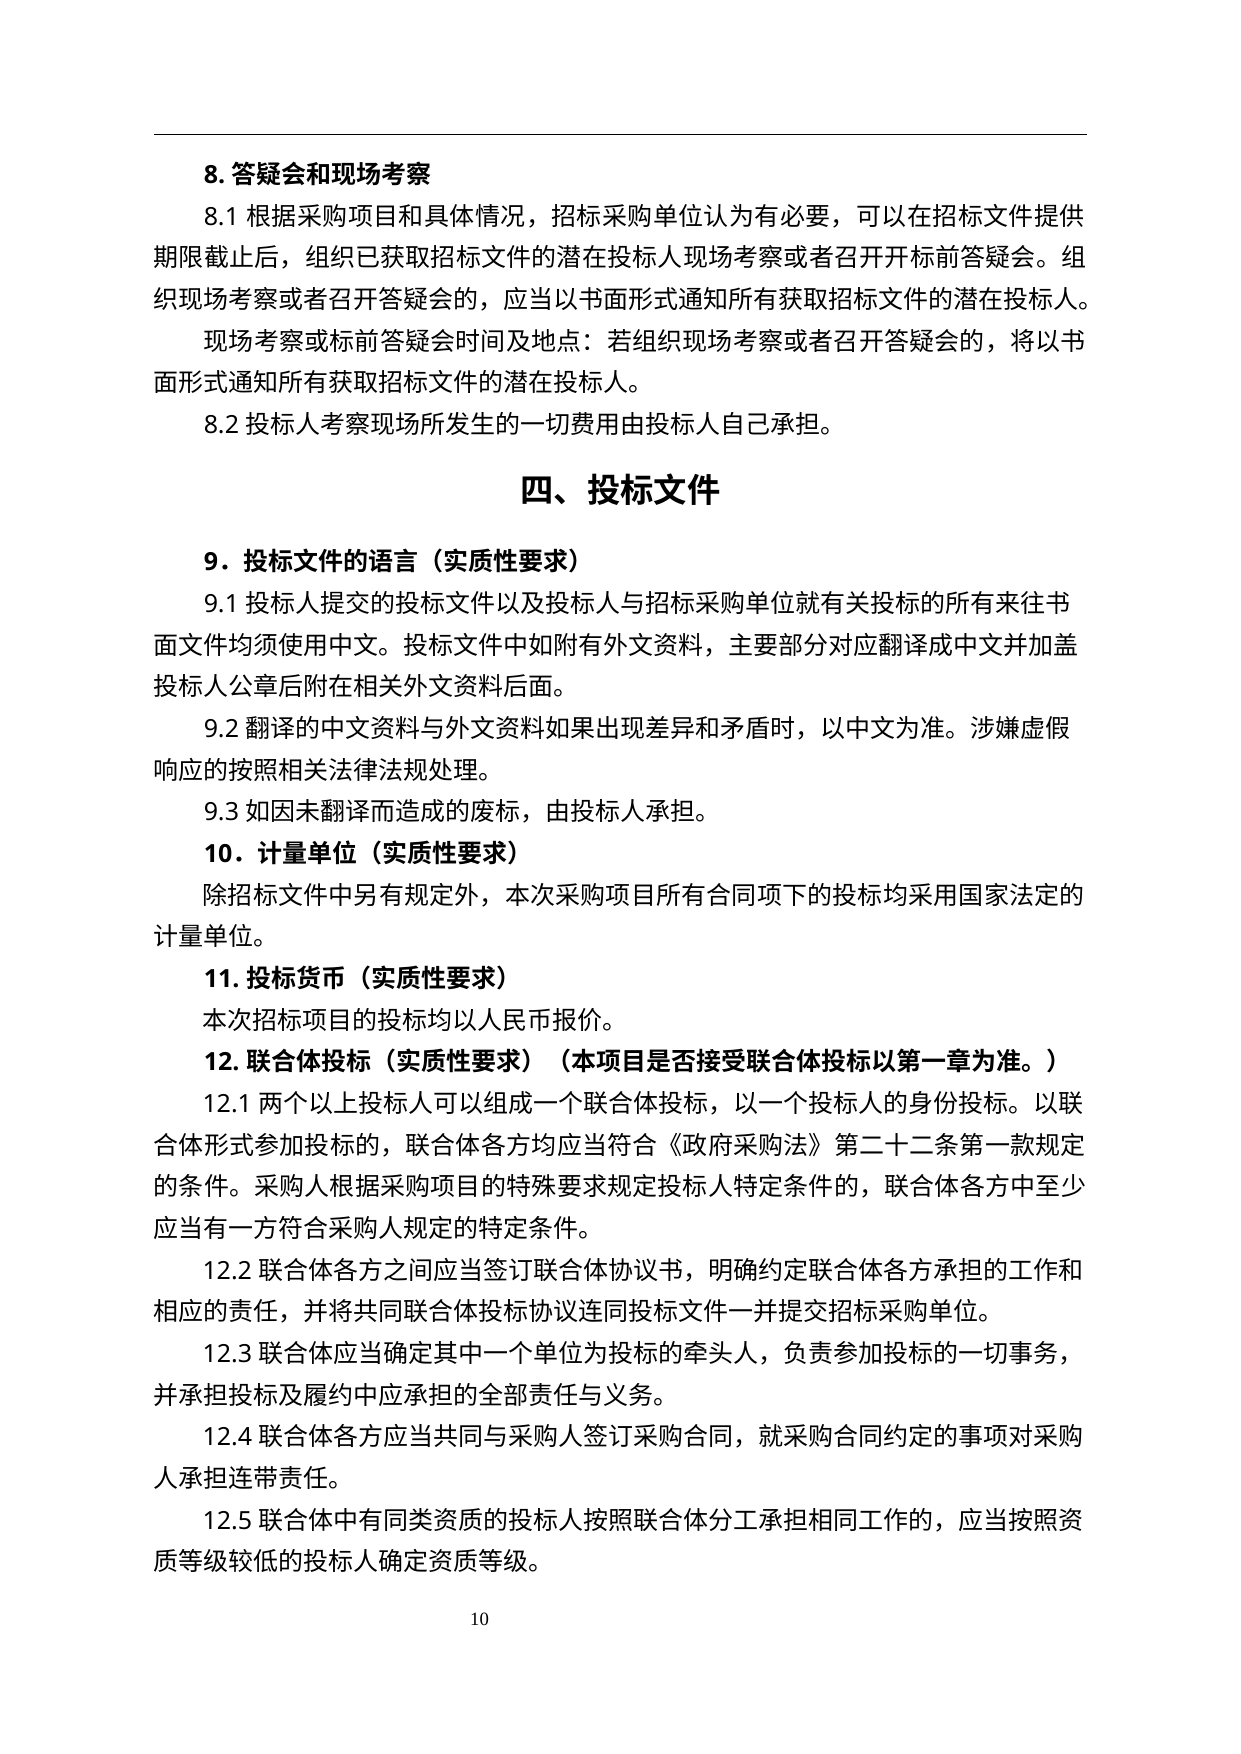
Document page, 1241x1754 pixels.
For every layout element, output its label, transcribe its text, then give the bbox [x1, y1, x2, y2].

subtitle 8. 答疑会和现场考察 [153, 150, 1087, 192]
text 8.2 投标人考察现场所发生的一切费用由投标人自己承担。 [153, 400, 1087, 442]
text 9.3 如因未翻译而造成的废标，由投标人承担。 [153, 787, 1087, 829]
text 9.1 投标人提交的投标文件以及投标人与招标采购单位就有关投标的所有来往书面文件均须使用中文。投标文件中如附有外文资料，主要部分对应翻译成中文并加盖投标人公章后附在相关外文资料后面。 [153, 579, 1087, 704]
text 除招标文件中另有规定外，本次采购项目所有合同项下的投标均采用国家法定的计量单位。 [153, 871, 1087, 954]
text 12.2 联合体各方之间应当签订联合体协议书，明确约定联合体各方承担的工作和相应的责任，并将共同联合体投标协议连同投标文件一并提交招标采购单位。 [153, 1246, 1087, 1329]
text 12.5 联合体中有同类资质的投标人按照联合体分工承担相同工作的，应当按照资质等级较低的投标人确定资质等级。 [153, 1496, 1087, 1579]
subtitle 四、投标文件 [153, 469, 1087, 510]
text 本次招标项目的投标均以人民币报价。 [153, 996, 1087, 1037]
subtitle 11. 投标货币（实质性要求） [153, 954, 1087, 996]
subtitle 12. 联合体投标（实质性要求）（本项目是否接受联合体投标以第一章为准。） [153, 1037, 1087, 1079]
text 8.1 根据采购项目和具体情况，招标采购单位认为有必要，可以在招标文件提供期限截止后，组织已获取招标文件的潜在投标人现场考察或者召开开标前答疑会。组织现场考察或者召开答疑会的，应当以书面形式通知所有获取招标文件的潜在投标人。 [153, 192, 1087, 317]
text 12.1 两个以上投标人可以组成一个联合体投标，以一个投标人的身份投标。以联合体形式参加投标的，联合体各方均应当符合《政府采购法》第二十二条第一款规定的条件。采购人根据采购项目的特殊要求规定投标人特定条件的，联合体各方中至少应当有一方符合采购人规定的特定条件。 [153, 1079, 1087, 1246]
text 现场考察或标前答疑会时间及地点：若组织现场考察或者召开答疑会的，将以书面形式通知所有获取招标文件的潜在投标人。 [153, 317, 1087, 400]
text 12.4 联合体各方应当共同与采购人签订采购合同，就采购合同约定的事项对采购人承担连带责任。 [153, 1412, 1087, 1496]
subtitle 9．投标文件的语言（实质性要求） [153, 537, 1087, 579]
subtitle 10．计量单位（实质性要求） [153, 829, 1087, 871]
text 9.2 翻译的中文资料与外文资料如果出现差异和矛盾时，以中文为准。涉嫌虚假响应的按照相关法律法规处理。 [153, 704, 1087, 787]
text 12.3 联合体应当确定其中一个单位为投标的牵头人，负责参加投标的一切事务，并承担投标及履约中应承担的全部责任与义务。 [153, 1329, 1087, 1412]
